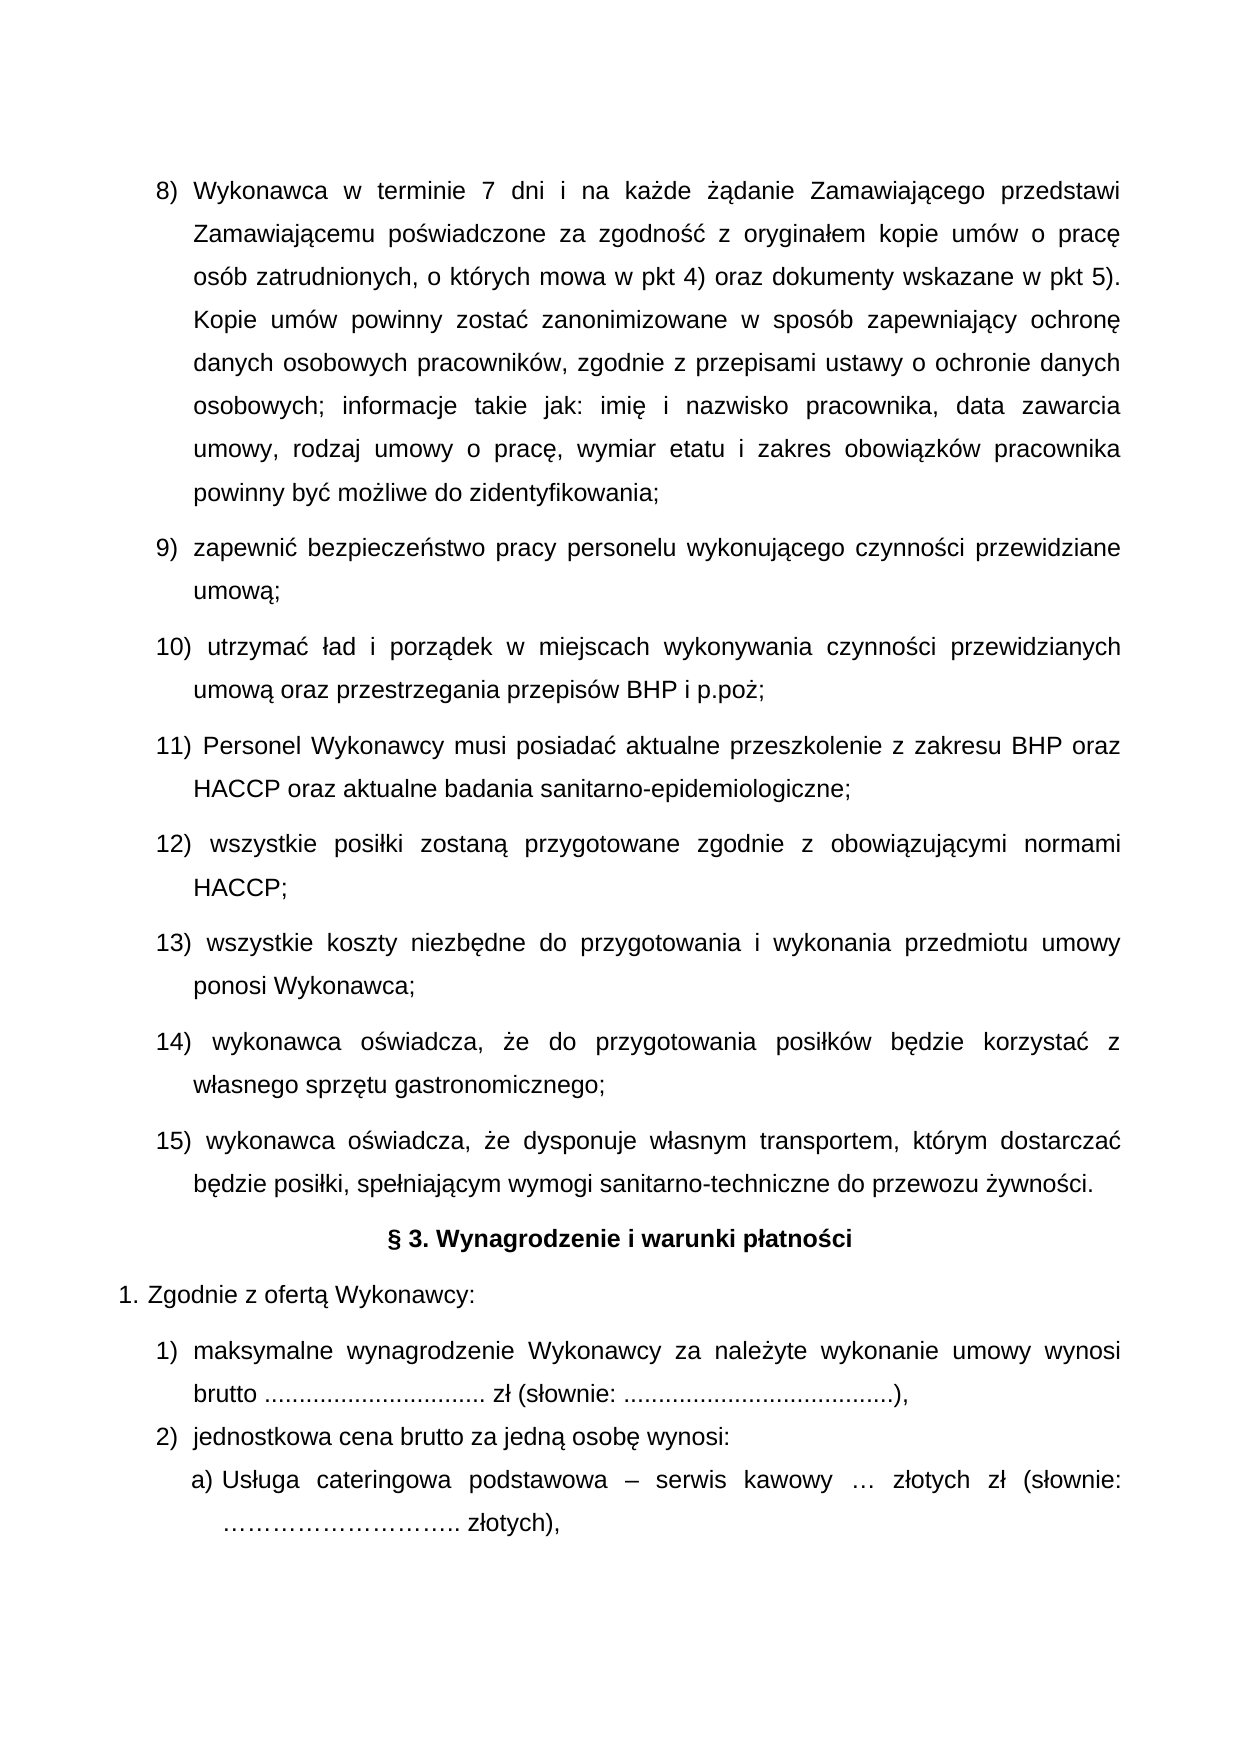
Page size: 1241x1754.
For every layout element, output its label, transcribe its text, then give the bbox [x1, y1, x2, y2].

list maksymalne wynagrodzenie Wykonawcy za należyte wykonanie umowy wynosi brutto ................................ zł (słownie: .......................................), [156, 1336, 1122, 1408]
list zapewnić bezpieczeństwo pracy personelu wykonującego czynności przewidziane umową; [156, 533, 1122, 605]
text § 3. Wynagrodzenie i warunki płatności [118, 1224, 1122, 1253]
list utrzymać ład i porządek w miejscach wykonywania czynności przewidzianych umową oraz przestrzegania przepisów BHP i p.poż; [156, 632, 1122, 704]
list wszystkie posiłki zostaną przygotowane zgodnie z obowiązującymi normami HACCP; [156, 829, 1122, 901]
list Usługa cateringowa podstawowa – serwis kawowy … złotych zł (słownie: ……………………….. złotych), [191, 1465, 1122, 1537]
list wykonawca oświadcza, że dysponuje własnym transportem, którym dostarczać będzie posiłki, spełniającym wymogi sanitarno-techniczne do przewozu żywności. [156, 1126, 1122, 1198]
list Wykonawca w terminie 7 dni i na każde żądanie Zamawiającego przedstawi Zamawiającemu poświadczone za zgodność z oryginałem kopie umów o pracę osób zatrudnionych, o których mowa w pkt 4) oraz dokumenty wskazane w pkt 5). Kopie umów powinny zostać zanonimizowane w sposób zapewniający ochronę danych osobowych pracowników, zgodnie z przepisami ustawy o ochronie danych osobowych; informacje takie jak: imię i nazwisko pracownika, data zawarcia umowy, rodzaj umowy o pracę, wymiar etatu i zakres obowiązków pracownika powinny być możliwe do zidentyfikowania; [156, 176, 1122, 506]
list Zgodnie z ofertą Wykonawcy: [118, 1280, 1122, 1309]
list Personel Wykonawcy musi posiadać aktualne przeszkolenie z zakresu BHP oraz HACCP oraz aktualne badania sanitarno-epidemiologiczne; [156, 731, 1122, 803]
list jednostkowa cena brutto za jedną osobę wynosi: [156, 1422, 1122, 1451]
list wszystkie koszty niezbędne do przygotowania i wykonania przedmiotu umowy ponosi Wykonawca; [156, 928, 1122, 1000]
list wykonawca oświadcza, że do przygotowania posiłków będzie korzystać z własnego sprzętu gastronomicznego; [156, 1027, 1122, 1099]
